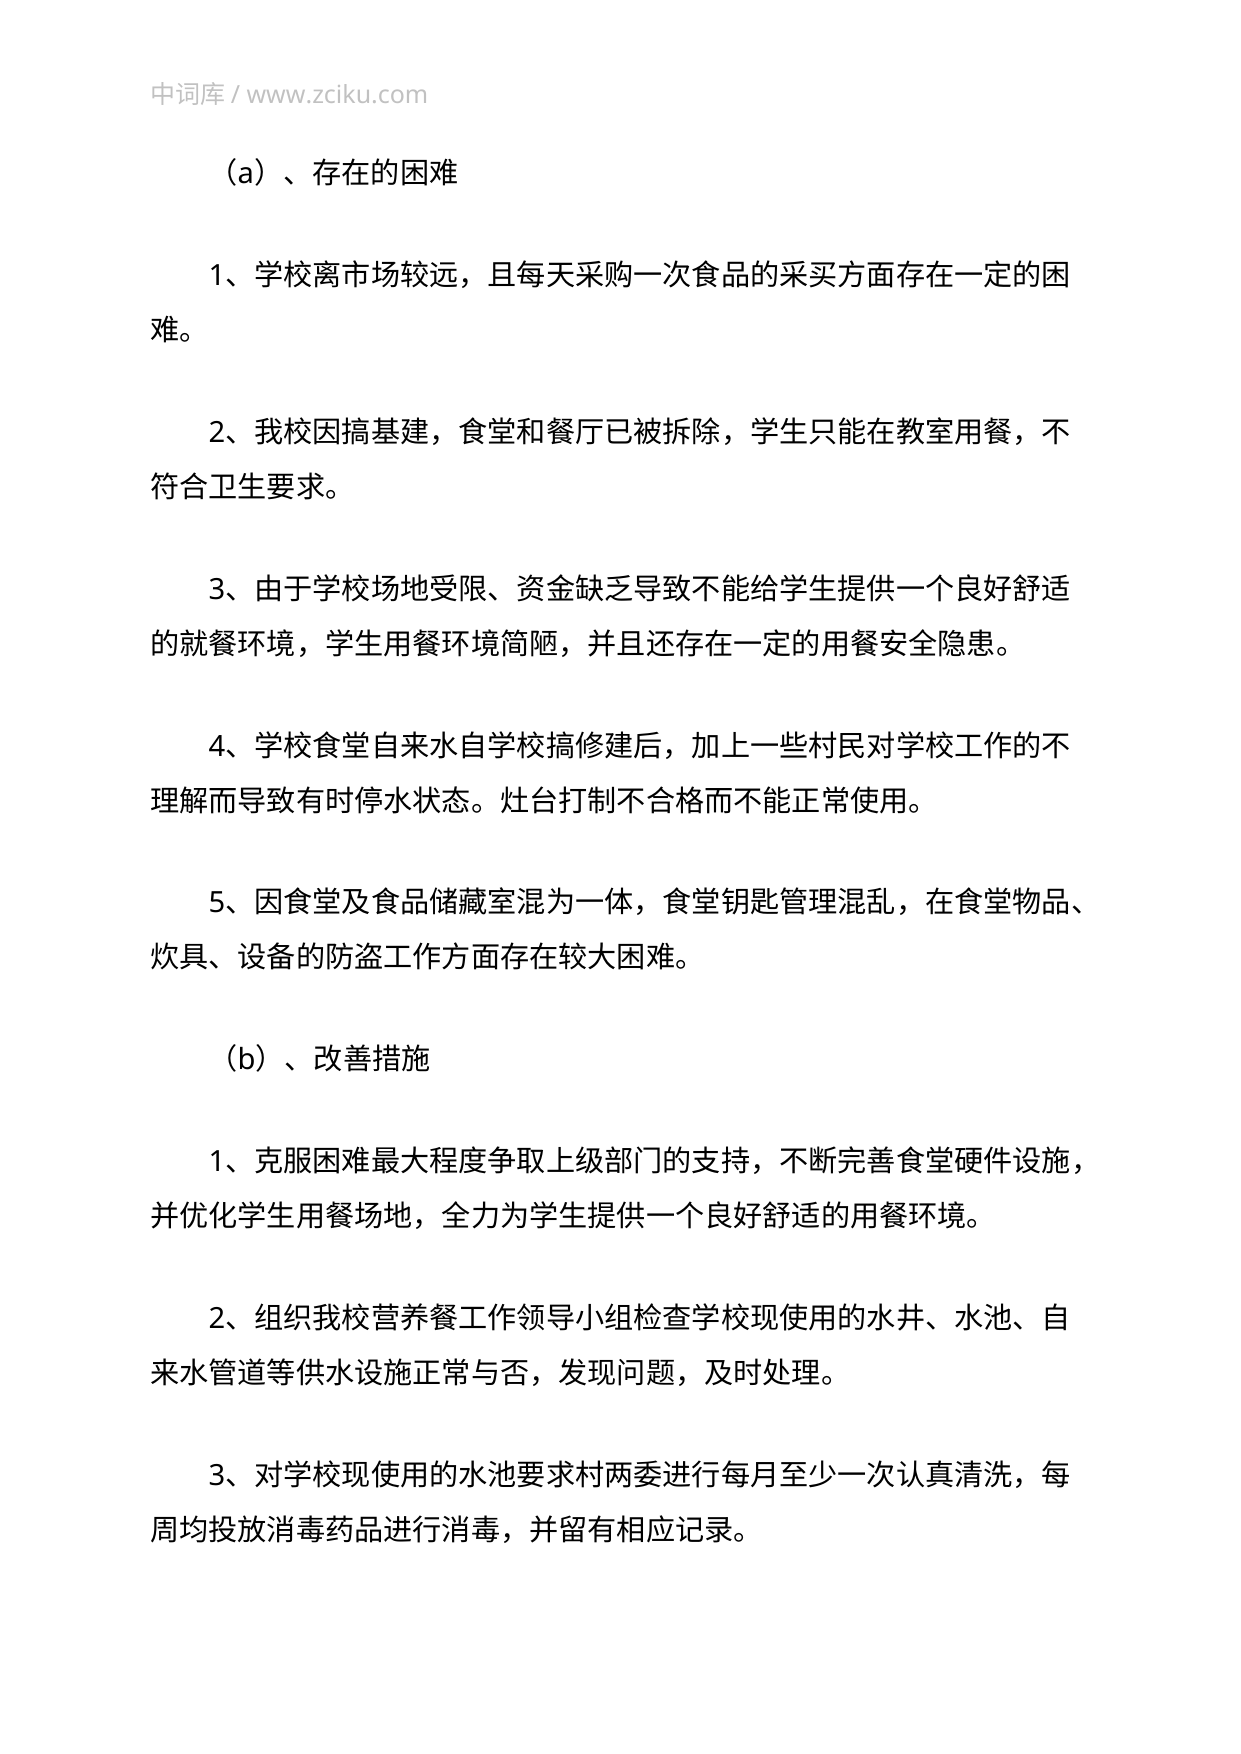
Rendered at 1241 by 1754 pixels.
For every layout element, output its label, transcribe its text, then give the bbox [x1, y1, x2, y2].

text 1、学校离市场较远，且每天采购一次食品的采买方面存在一定的困难。 [150, 252, 1090, 349]
text 3、对学校现使用的水池要求村两委进行每月至少一次认真清洗，每周均投放消毒药品进行消毒，并留有相应记录。 [150, 1451, 1090, 1549]
text 4、学校食堂自来水自学校搞修建后，加上一些村民对学校工作的不理解而导致有时停水状态。灶台打制不合格而不能正常使用。 [150, 722, 1090, 819]
text 2、我校因搞基建，食堂和餐厅已被拆除，学生只能在教室用餐，不符合卫生要求。 [150, 409, 1090, 506]
text 5、因食堂及食品储藏室混为一体，食堂钥匙管理混乱，在食堂物品、炊具、设备的防盗工作方面存在较大困难。 [150, 879, 1090, 976]
text （b）、改善措施 [150, 1036, 1090, 1078]
text （a）、存在的困难 [150, 150, 1090, 192]
text 1、克服困难最大程度争取上级部门的支持，不断完善食堂硬件设施，并优化学生用餐场地，全力为学生提供一个良好舒适的用餐环境。 [150, 1138, 1090, 1235]
text 3、由于学校场地受限、资金缺乏导致不能给学生提供一个良好舒适的就餐环境，学生用餐环境简陋，并且还存在一定的用餐安全隐患。 [150, 566, 1090, 663]
text 2、组织我校营养餐工作领导小组检查学校现使用的水井、水池、自来水管道等供水设施正常与否，发现问题，及时处理。 [150, 1294, 1090, 1392]
